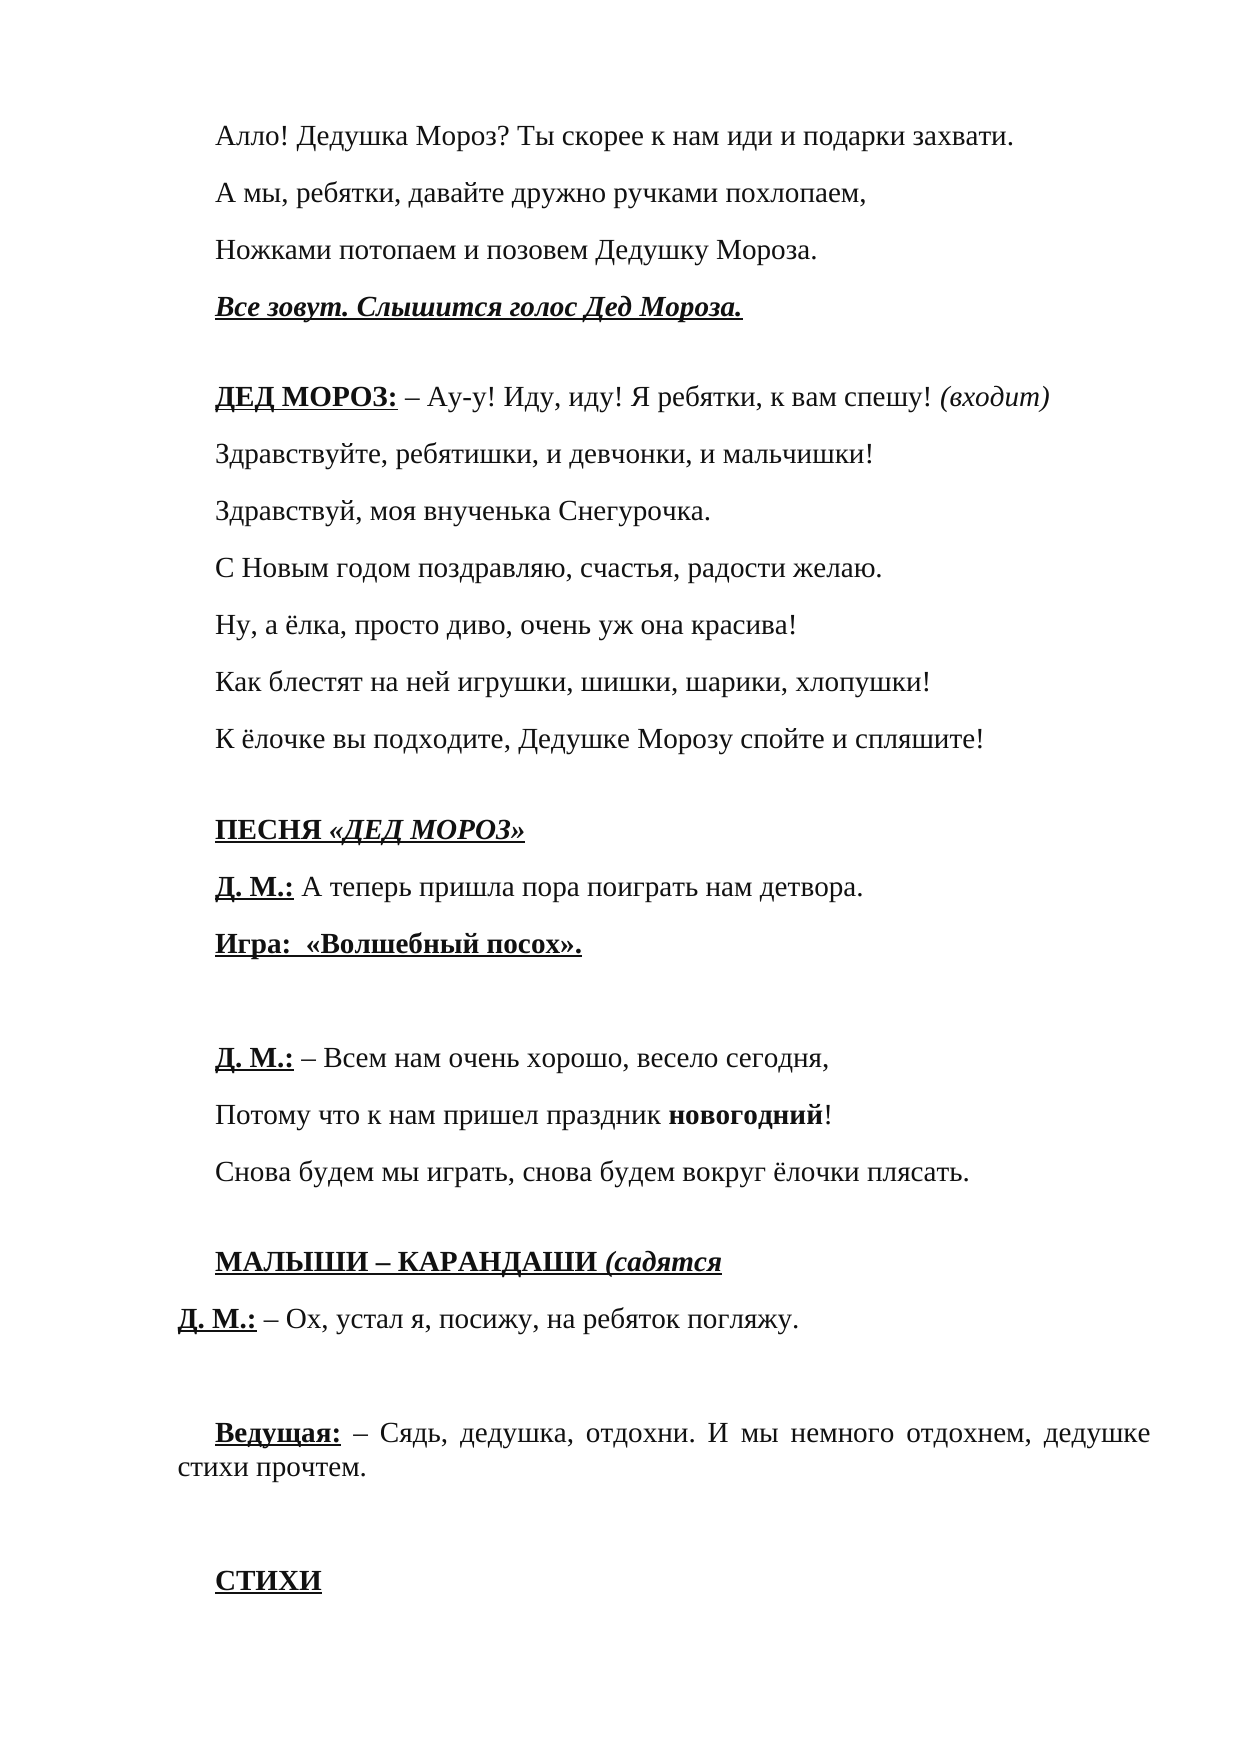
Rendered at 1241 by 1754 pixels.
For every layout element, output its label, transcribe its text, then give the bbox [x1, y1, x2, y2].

text Д. М.: – Ох, устал я, посижу, на ребяток погляжу. [177, 1301, 1152, 1335]
text Ведущая: – Сядь, дедушка, отдохни. И мы немного отдохнем, дедушке стихи прочтем. [177, 1415, 1152, 1482]
text Ну, а ёлка, просто диво, очень уж она красива! [177, 607, 1152, 641]
text Снова будем мы играть, снова будем вокруг ёлочки плясать. [177, 1154, 1152, 1187]
text Д. М.: А теперь пришла пора поиграть нам детвора. [177, 869, 1152, 902]
text Как блестят на ней игрушки, шишки, шарики, хлопушки! [177, 664, 1152, 698]
text Здравствуй, моя внученька Снегурочка. [177, 493, 1152, 527]
text Ножками потопаем и позовем Дедушку Мороза. [177, 232, 1152, 266]
text Игра: «Волшебный посох». [177, 926, 1152, 959]
text Здравствуйте, ребятишки, и девчонки, и мальчишки! [177, 437, 1152, 470]
text ДЕД МОРОЗ: – Ау-у! Иду, иду! Я ребятки, к вам спешу! (входит) [177, 379, 1152, 413]
text Потому что к нам пришел праздник новогодний! [177, 1097, 1152, 1130]
text С Новым годом поздравляю, счастья, радости желаю. [177, 551, 1152, 584]
text СТИХИ [177, 1563, 1152, 1596]
text МАЛЫШИ – КАРАНДАШИ (садятся [177, 1244, 1152, 1278]
text Алло! Дедушка Мороз? Ты скорее к нам иди и подарки захвати. [177, 118, 1152, 152]
text К ёлочке вы подходите, Дедушке Морозу спойте и спляшите! [177, 721, 1152, 755]
text Д. М.: – Всем нам очень хорошо, весело сегодня, [177, 1040, 1152, 1073]
text А мы, ребятки, давайте дружно ручками похлопаем, [177, 175, 1152, 209]
text Все зовут. Слышится голос Дед Мороза. [177, 289, 1152, 323]
text ПЕСНЯ «ДЕД МОРОЗ» [177, 812, 1152, 846]
